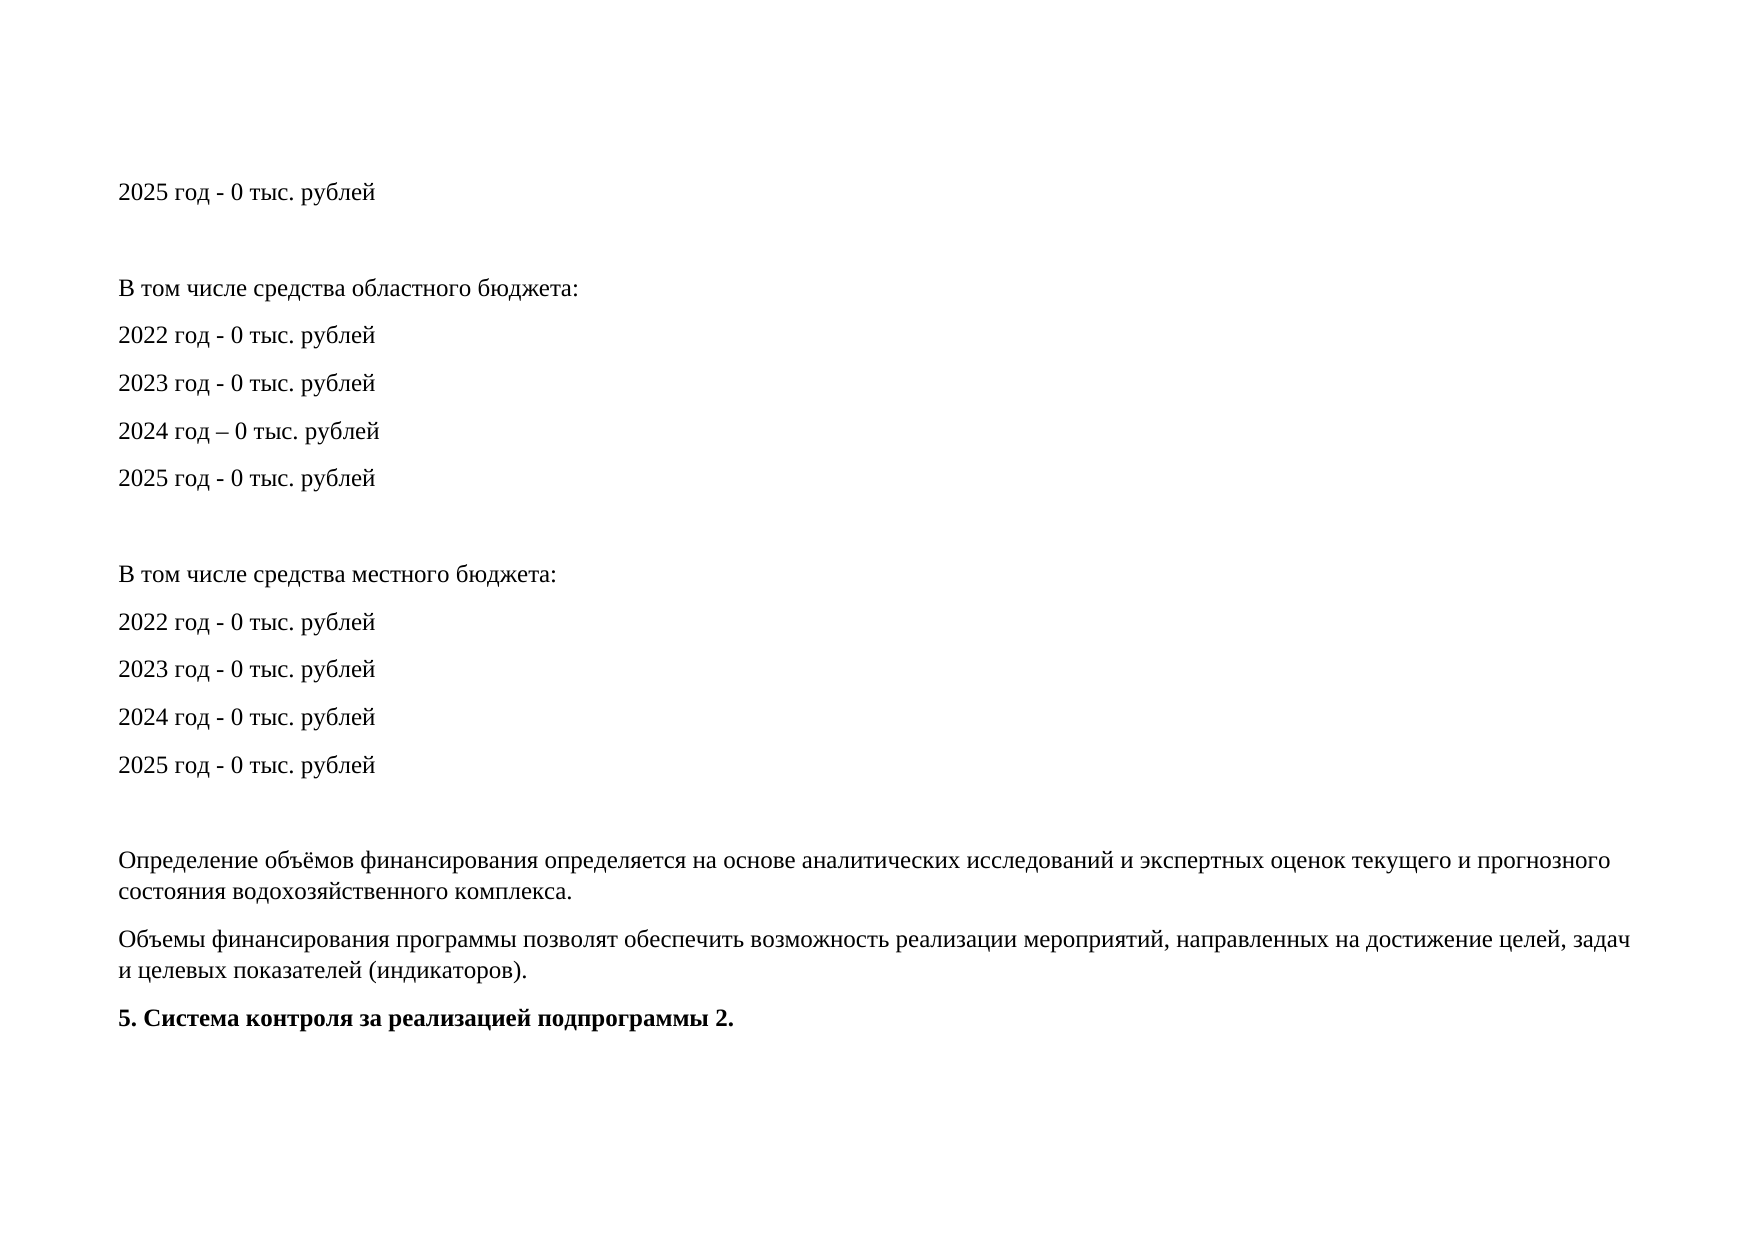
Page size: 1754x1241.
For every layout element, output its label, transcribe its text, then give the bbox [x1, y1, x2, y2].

text 2022 год - 0 тыс. рублей [118, 607, 1636, 635]
text В том числе средства областного бюджета: [118, 273, 1636, 301]
text Объемы финансирования программы позволят обеспечить возможность реализации мероприятий, направленных на достижение целей, задач и целевых показателей (индикаторов). [118, 924, 1636, 984]
text 2024 год - 0 тыс. рублей [118, 702, 1636, 731]
text 2025 год - 0 тыс. рублей [118, 463, 1636, 492]
text Определение объёмов финансирования определяется на основе аналитических исследований и экспертных оценок текущего и прогнозного состояния водохозяйственного комплекса. [118, 845, 1636, 905]
text 2023 год - 0 тыс. рублей [118, 368, 1636, 397]
text 2024 год – 0 тыс. рублей [118, 416, 1636, 444]
text 2023 год - 0 тыс. рублей [118, 654, 1636, 683]
text 2022 год - 0 тыс. рублей [118, 320, 1636, 349]
text В том числе средства местного бюджета: [118, 559, 1636, 588]
text 2025 год - 0 тыс. рублей [118, 750, 1636, 778]
text 2025 год - 0 тыс. рублей [118, 177, 1636, 206]
text 5. Система контроля за реализацией подпрограммы 2. [118, 1003, 1636, 1031]
